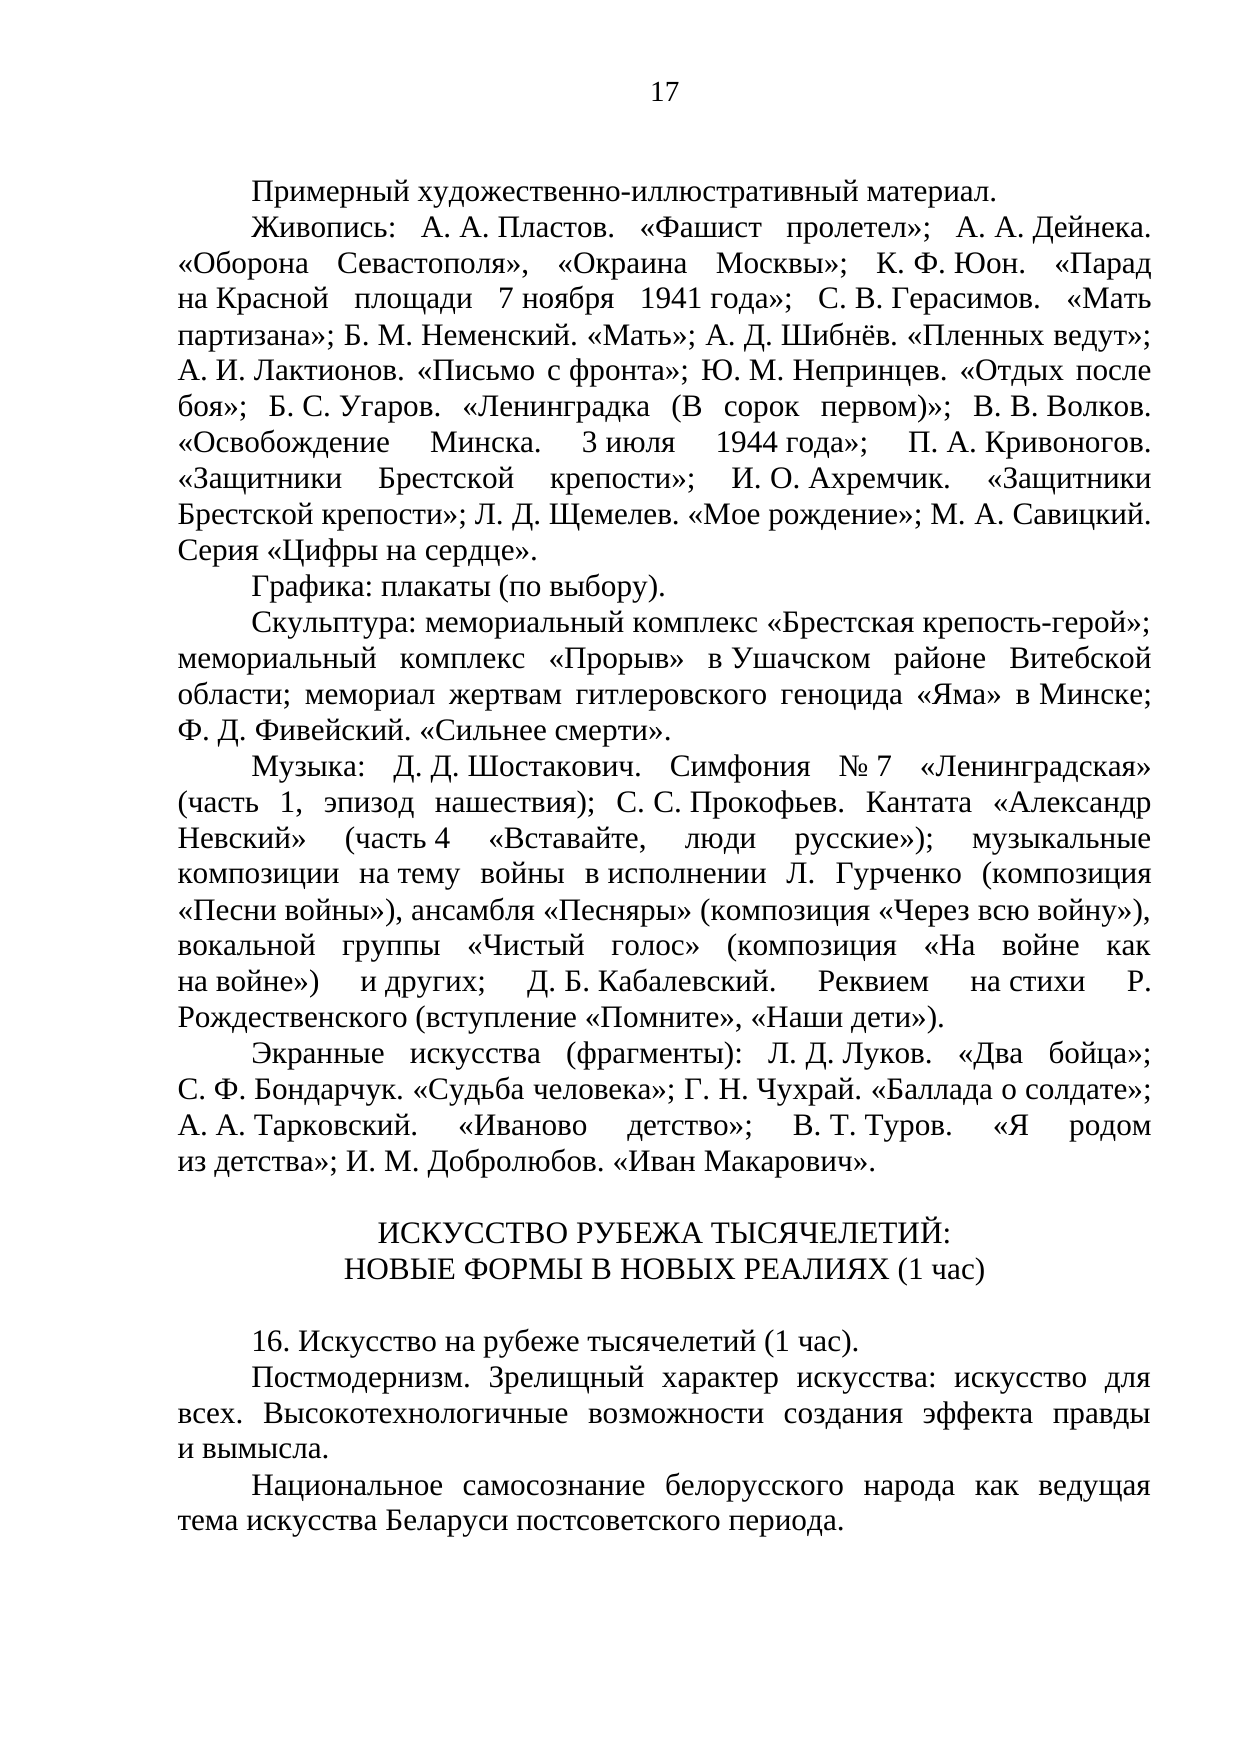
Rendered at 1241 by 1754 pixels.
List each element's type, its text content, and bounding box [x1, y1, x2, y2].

text Постмодернизм. Зрелищный характер искусства: искусство для всех. Высокотехнологичные возможности создания эффекта правды и вымысла. [177, 1358, 1152, 1466]
text Живопись: А. А. Пластов. «Фашист пролетел»; А. А. Дейнека. «Оборона Севастополя», «Окраина Москвы»; К. Ф. Юон. «Парад на Красной площади 7 ноября 1941 года»; С. В. Герасимов. «Мать партизана»; Б. М. Неменский. «Мать»; А. Д. Шибнёв. «Пленных ведут»; А. И. Лактионов. «Письмо с фронта»; Ю. М. Непринцев. «Отдых после боя»; Б. С. Угаров. «Ленинградка (В сорок первом)»; В. В. Волков. «Освобождение Минска. 3 июля 1944 года»; П. А. Кривоногов. «Защитники Брестской крепости»; И. О. Ахремчик. «Защитники Брестской крепости»; Л. Д. Щемелев. «Мое рождение»; М. А. Савицкий. Серия «Цифры на сердце». [177, 208, 1152, 567]
text НОВЫЕ ФОРМЫ В НОВЫХ РЕАЛИЯХ (1 час) [177, 1250, 1152, 1286]
text 16. Искусство на рубеже тысячелетий (1 час). [177, 1322, 1152, 1358]
text Графика: плакаты (по выбору). [177, 567, 1152, 603]
text Примерный художественно-иллюстративный материал. [177, 172, 1152, 208]
text Экранные искусства (фрагменты): Л. Д. Луков. «Два бойца»; С. Ф. Бондарчук. «Судьба человека»; Г. Н. Чухрай. «Баллада о солдате»; А. А. Тарковский. «Иваново детство»; В. Т. Туров. «Я родом из детства»; И. М. Добролюбов. «Иван Макарович». [177, 1034, 1152, 1178]
text Национальное самосознание белорусского народа как ведущая тема искусства Беларуси постсоветского периода. [177, 1466, 1152, 1538]
text Музыка: Д. Д. Шостакович. Симфония № 7 «Ленинградская» (часть 1, эпизод нашествия); С. С. Прокофьев. Кантата «Александр Невский» (часть 4 «Вставайте, люди русские»); музыкальные композиции на тему войны в исполнении Л. Гурченко (композиция «Песни войны»), ансамбля «Песняры» (композиция «Через всю войну»), вокальной группы «Чистый голос» (композиция «На войне как на войне») и других; Д. Б. Кабалевский. Реквием на стихи Р. Рождественского (вступление «Помните», «Наши дети»). [177, 747, 1152, 1034]
text Скульптура: мемориальный комплекс «Брестская крепость-герой»; мемориальный комплекс «Прорыв» в Ушачском районе Витебской области; мемориал жертвам гитлеровского геноцида «Яма» в Минске; Ф. Д. Фивейский. «Сильнее смерти». [177, 603, 1152, 747]
text ИСКУССТВО РУБЕЖА ТЫСЯЧЕЛЕТИЙ: [177, 1214, 1152, 1250]
